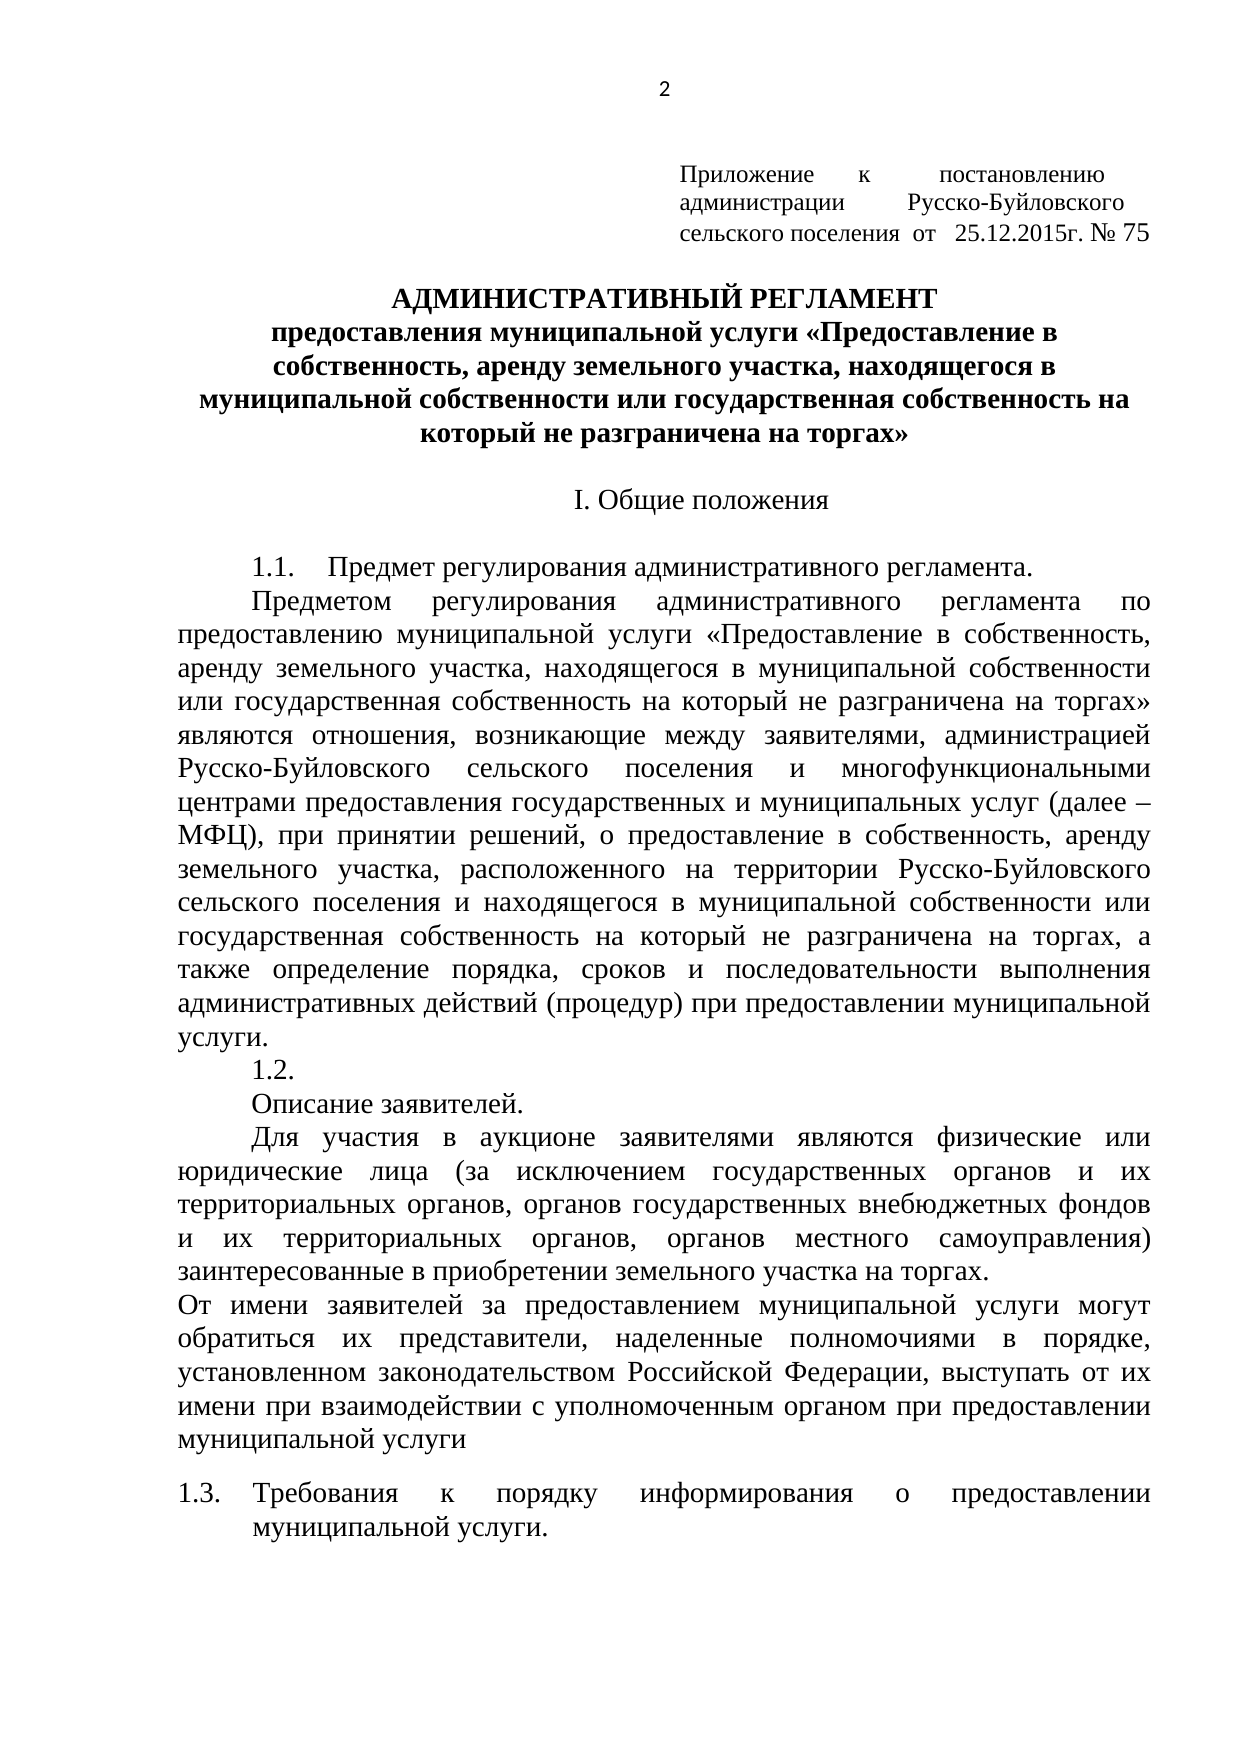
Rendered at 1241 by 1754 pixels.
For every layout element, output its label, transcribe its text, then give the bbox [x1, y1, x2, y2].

text Приложение к постановлению [177, 159, 1152, 187]
text I. Общие положения [177, 482, 1152, 516]
text Описание заявителей. [177, 1086, 1152, 1119]
text Для участия в аукционе заявителями являются физические или юридические лица (за исключением государственных органов и их территориальных органов, органов государственных внебюджетных фондов и их территориальных органов, органов местного самоуправления) заинтересованные в приобретении земельного участка на торгах. [177, 1119, 1152, 1287]
text сельского поселения от 25.12.2015г. № 75 [177, 216, 1152, 247]
text 1.2. [177, 1052, 1152, 1086]
text Предметом регулирования административного регламента по предоставлению муниципальной услуги «Предоставление в собственность, аренду земельного участка, находящегося в муниципальной собственности или государственная собственность на который не разграничена на торгах» являются отношения, возникающие между заявителями, администрацией Русско-Буйловского сельского поселения и многофункциональными центрами предоставления государственных и муниципальных услуг (далее – МФЦ), при принятии решений, о предоставление в собственность, аренду земельного участка, расположенного на территории Русско-Буйловского сельского поселения и находящегося в муниципальной собственности или государственная собственность на который не разграничена на торгах, а также определение порядка, сроков и последовательности выполнения административных действий (процедур) при предоставлении муниципальной услуги. [177, 583, 1152, 1052]
list Требования к порядку информирования о предоставлении муниципальной услуги. [177, 1476, 1152, 1543]
text От имени заявителей за предоставлением муниципальной услуги могут обратиться их представители, наделенные полномочиями в порядке, установленном законодательством Российской Федерации, выступать от их имени при взаимодействии с уполномоченным органом при предоставлении муниципальной услуги [177, 1287, 1152, 1455]
title предоставления муниципальной услуги «Предоставление в собственность, аренду земельного участка, находящегося в муниципальной собственности или государственная собственность на который не разграничена на торгах» [177, 314, 1152, 448]
text администрации Русско-Буйловского [177, 187, 1152, 216]
title АДМИНИСТРАТИВНЫЙ РЕГЛАМЕНТ [177, 281, 1152, 314]
list Предмет регулирования административного регламента. [177, 549, 1152, 583]
